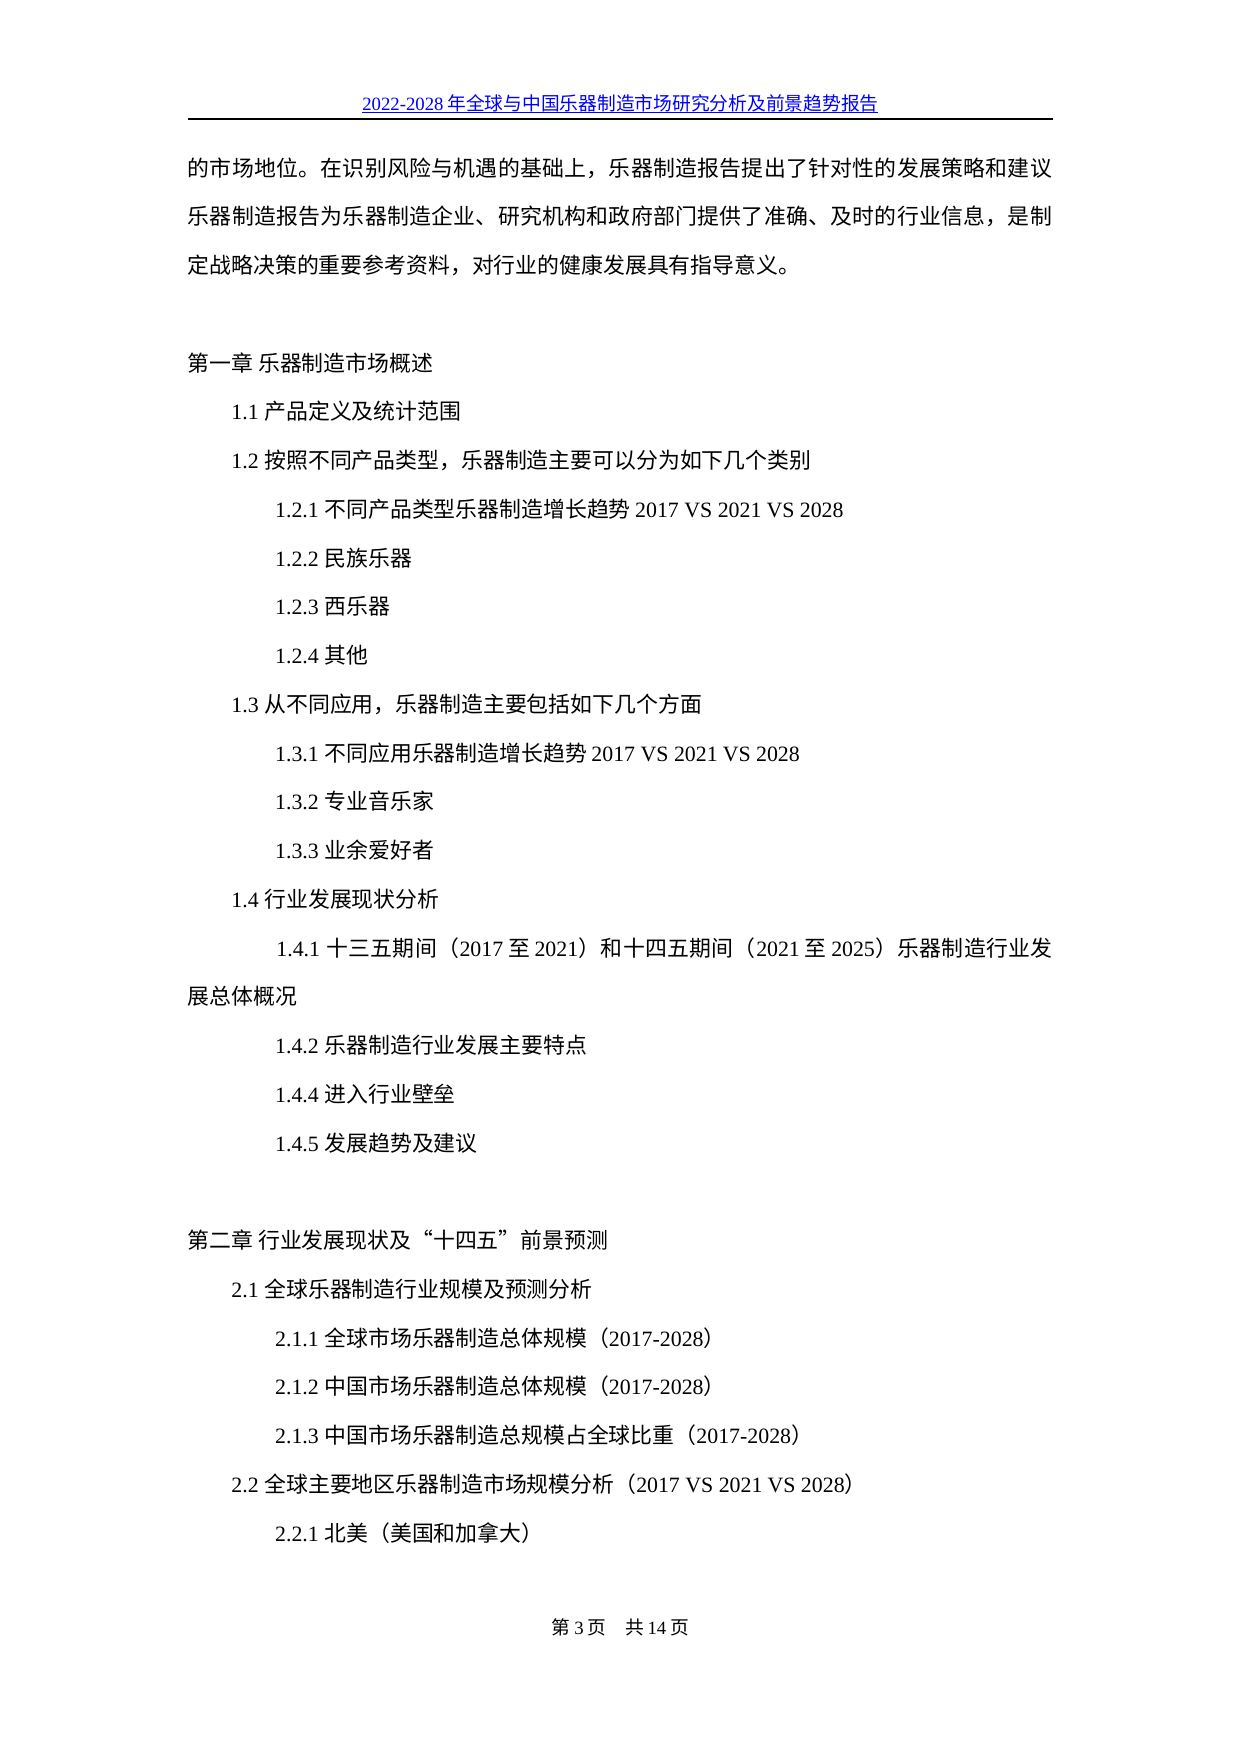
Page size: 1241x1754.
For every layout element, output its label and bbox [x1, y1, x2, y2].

text [187, 150, 1053, 1548]
